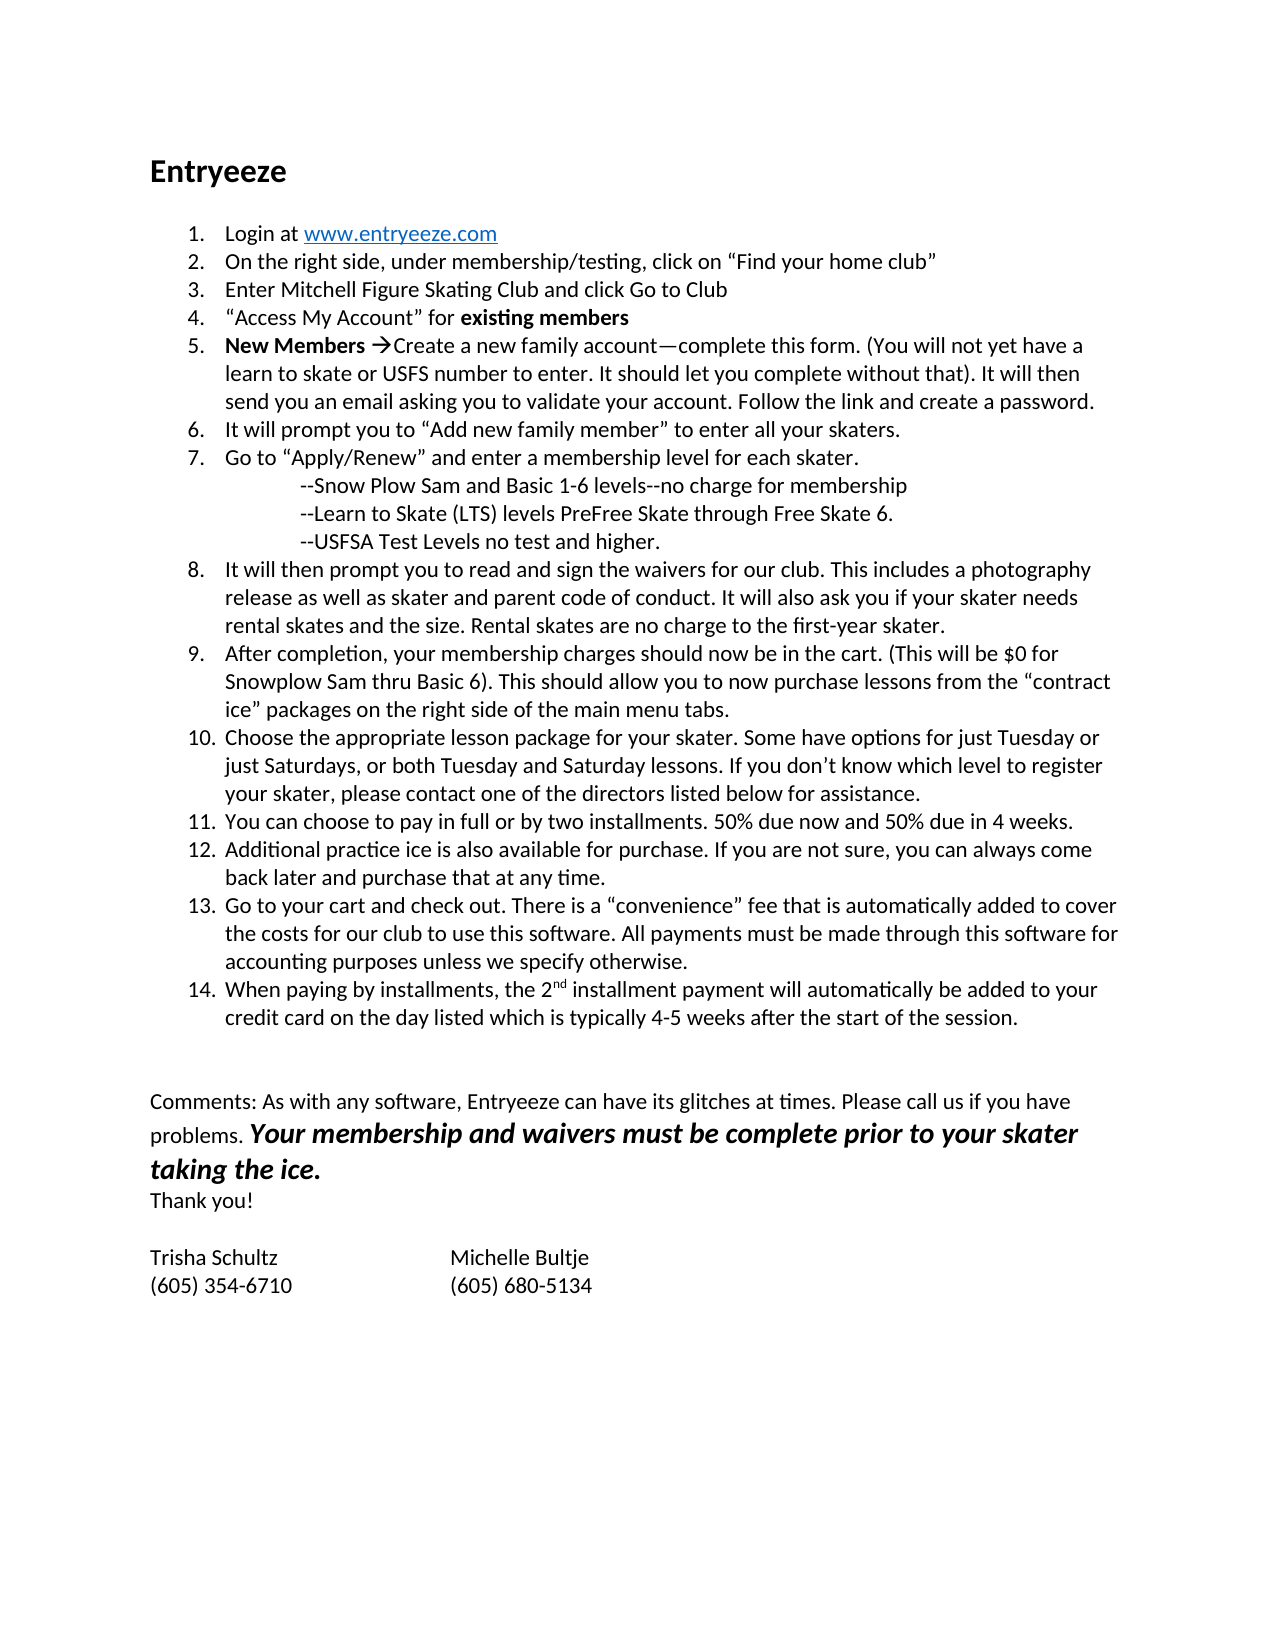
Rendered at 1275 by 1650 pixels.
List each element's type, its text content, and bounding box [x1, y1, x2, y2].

list --USFSA Test Levels no test and higher. [225, 527, 1125, 555]
text Thank you! [150, 1187, 1125, 1215]
list It will then prompt you to read and sign the waivers for our club. This includes a photography release as well as skater and parent code of conduct. It will also ask you if your skater needs rental skates and the size. Rental skates are no charge to the first-year skater. [187, 555, 1125, 639]
list Choose the appropriate lesson package for your skater. Some have options for just Tuesday or just Saturdays, or both Tuesday and Saturday lessons. If you don’t know which level to register your skater, please contact one of the directors listed below for assistance. [187, 723, 1125, 807]
list --Learn to Skate (LTS) levels PreFree Skate through Free Skate 6. [225, 499, 1125, 527]
list Enter Mitchell Figure Skating Club and click Go to Club [187, 275, 1125, 303]
list Go to “Apply/Renew” and enter a membership level for each skater. [187, 443, 1125, 471]
text (605) 354-6710 (605) 680-5134 [150, 1271, 1125, 1299]
text Comments: As with any software, Entryeeze can have its glitches at times. Please call us if you have problems. Your membership and waivers must be complete prior to your skater taking the ice. [150, 1087, 1125, 1187]
list When paying by installments, the 2nd installment payment will automatically be added to your credit card on the day listed which is typically 4-5 weeks after the start of the session. [187, 975, 1125, 1031]
list New Members Create a new family account—complete this form. (You will not yet have a learn to skate or USFS number to enter. It should let you complete without that). It will then send you an email asking you to validate your account. Follow the link and create a password. [187, 331, 1125, 415]
list Login at www.entryeeze.com [187, 219, 1125, 247]
list Go to your cart and check out. There is a “convenience” fee that is automatically added to cover the costs for our club to use this software. All payments must be made through this software for accounting purposes unless we specify otherwise. [187, 891, 1125, 975]
text Entryeeze [150, 150, 1125, 191]
list It will prompt you to “Add new family member” to enter all your skaters. [187, 415, 1125, 443]
list Additional practice ice is also available for purchase. If you are not sure, you can always come back later and purchase that at any time. [187, 835, 1125, 891]
list After completion, your membership charges should now be in the cart. (This will be $0 for Snowplow Sam thru Basic 6). This should allow you to now purchase lessons from the “contract ice” packages on the right side of the main menu tabs. [187, 639, 1125, 723]
list “Access My Account” for existing members [187, 303, 1125, 331]
list You can choose to pay in full or by two installments. 50% due now and 50% due in 4 weeks. [187, 807, 1125, 835]
list On the right side, under membership/testing, click on “Find your home club” [187, 247, 1125, 275]
text Trisha Schultz Michelle Bultje [150, 1243, 1125, 1271]
list --Snow Plow Sam and Basic 1-6 levels--no charge for membership [225, 471, 1125, 499]
